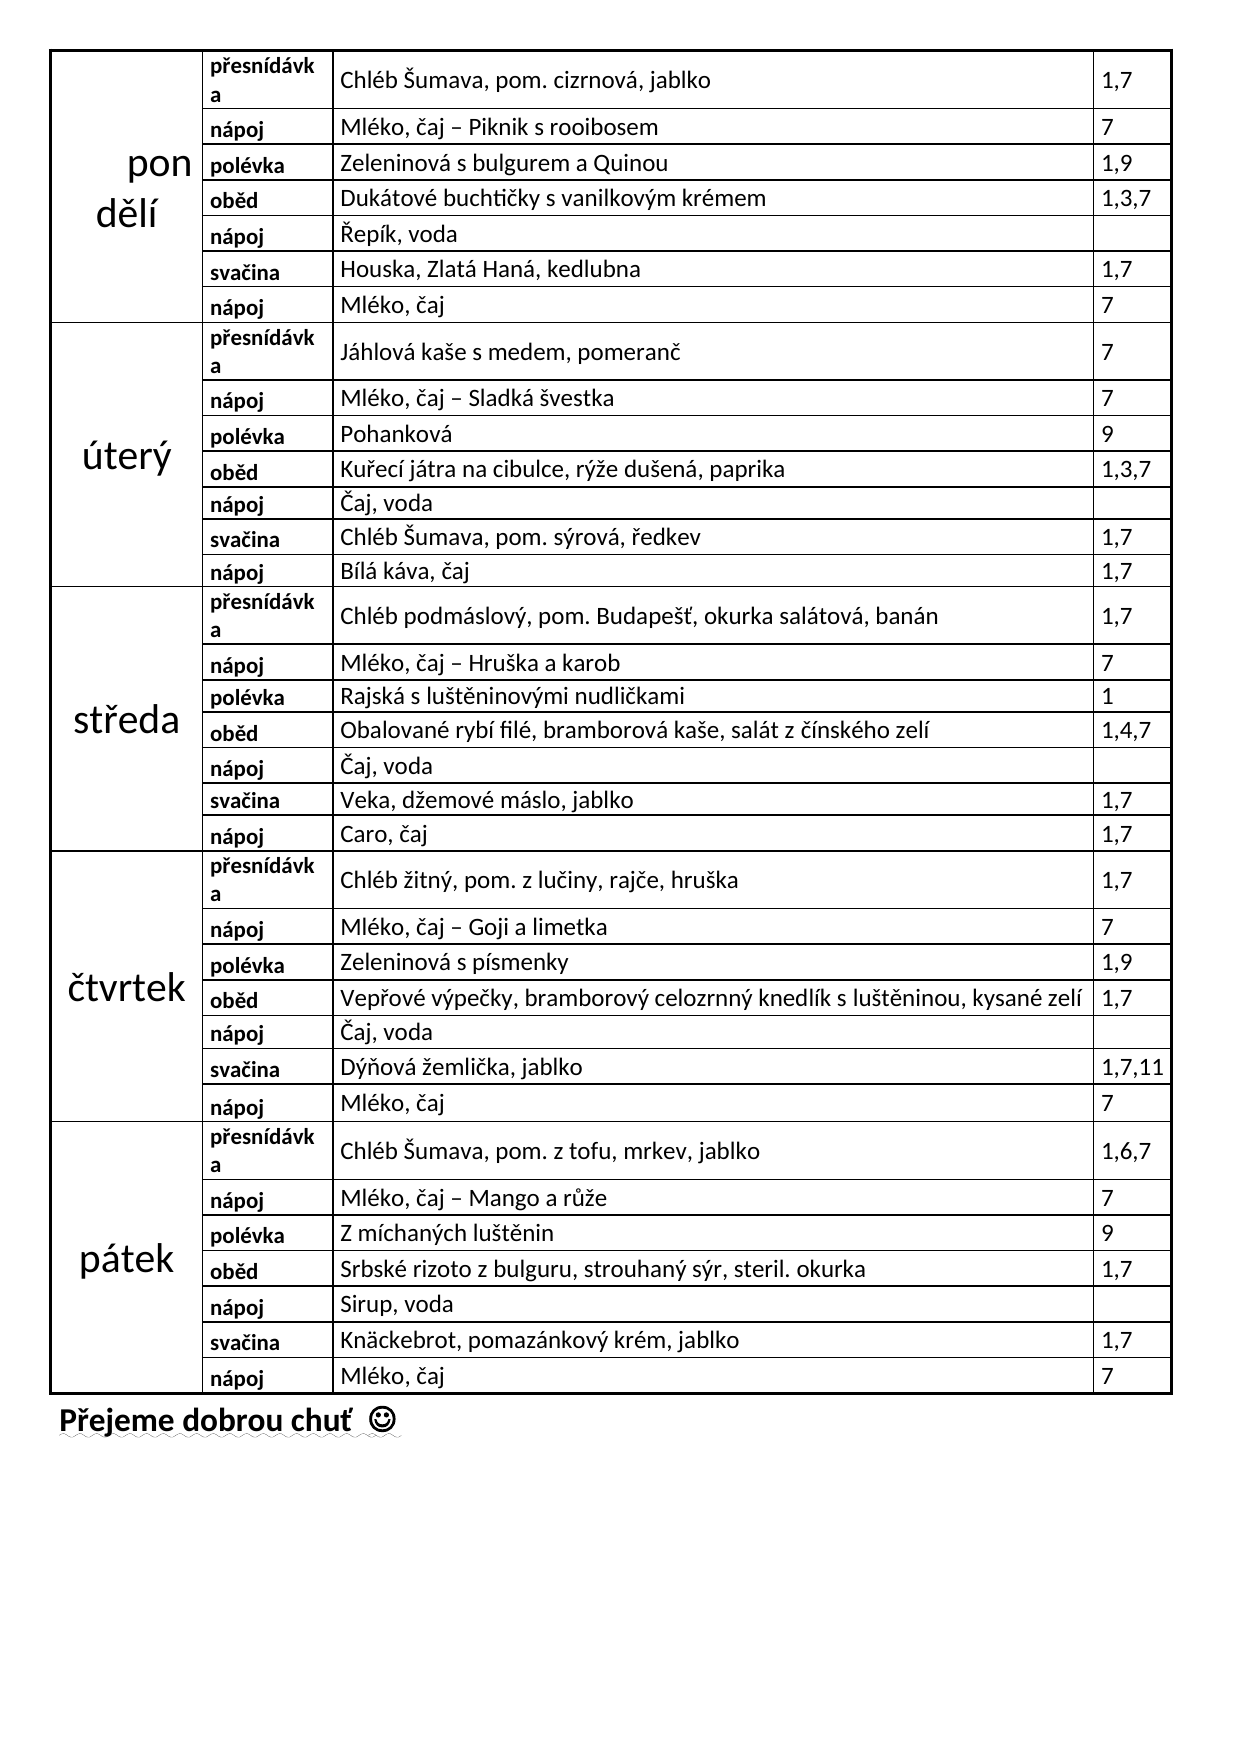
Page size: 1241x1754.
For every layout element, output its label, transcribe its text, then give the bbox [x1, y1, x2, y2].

table_cell Mléko, čaj – Hruška a karob [334, 645, 1093, 679]
table_cell Chléb žitný, pom. z lučiny, rajče, hruška [334, 852, 1093, 908]
table_cell nápoj [203, 1358, 332, 1392]
table_cell středa [52, 587, 202, 850]
table_cell Zeleninová s písmenky [334, 945, 1093, 979]
table_cell 7 [1094, 909, 1170, 943]
table_cell nápoj [203, 748, 332, 782]
table_cell Rajská s luštěninovými nudličkami [334, 681, 1093, 711]
table_cell polévka [203, 945, 332, 979]
table_cell Mléko, čaj [334, 287, 1093, 321]
table_cell 7 [1094, 1180, 1170, 1214]
table_cell 9 [1094, 1216, 1170, 1250]
table_cell 7 [1094, 381, 1170, 415]
table_cell 1,6,7 [1094, 1122, 1170, 1178]
table_cell 1,9 [1094, 145, 1170, 179]
table_header pondělí [52, 52, 202, 321]
table_cell oběd [203, 713, 332, 747]
table_cell Řepík, voda [334, 216, 1093, 250]
table_cell Čaj, voda [334, 1016, 1093, 1048]
table_cell pátek [52, 1122, 202, 1392]
table_cell 1,7 [1094, 816, 1170, 850]
table_cell Caro, čaj [334, 816, 1093, 850]
table_cell 7 [1094, 1358, 1170, 1392]
table_cell Obalované rybí filé, bramborová kaše, salát z čínského zelí [334, 713, 1093, 747]
table_cell 1,9 [1094, 945, 1170, 979]
table_cell nápoj [203, 216, 332, 250]
table_cell Vepřové výpečky, bramborový celozrnný knedlík s luštěninou, kysané zelí [334, 981, 1093, 1014]
table_cell Sirup, voda [334, 1287, 1093, 1321]
table_cell přesnídávka [203, 852, 332, 908]
table_cell svačina [203, 1323, 332, 1357]
table_cell Houska, Zlatá Haná, kedlubna [334, 252, 1093, 286]
table_cell nápoj [203, 555, 332, 586]
table_cell 1,7 [1094, 784, 1170, 814]
table_cell Pohanková [334, 416, 1093, 450]
table_cell 1,3,7 [1094, 181, 1170, 214]
table_cell nápoj [203, 488, 332, 518]
table_cell nápoj [203, 381, 332, 415]
table_cell přesnídávka [203, 323, 332, 379]
table_cell nápoj [203, 1085, 332, 1121]
table_cell polévka [203, 145, 332, 179]
table_cell úterý [52, 323, 202, 586]
table_cell 1,4,7 [1094, 713, 1170, 747]
table_cell 1,7 [1094, 1323, 1170, 1357]
table_cell Čaj, voda [334, 748, 1093, 782]
table_cell Chléb Šumava, pom. sýrová, ředkev [334, 520, 1093, 554]
table_cell Bílá káva, čaj [334, 555, 1093, 586]
table_cell nápoj [203, 1180, 332, 1214]
table_cell svačina [203, 252, 332, 286]
table_cell Zeleninová s bulgurem a Quinou [334, 145, 1093, 179]
table_cell Z míchaných luštěnin [334, 1216, 1093, 1250]
table_cell nápoj [203, 1287, 332, 1321]
table_cell přesnídávka [203, 587, 332, 643]
table_cell 7 [1094, 645, 1170, 679]
table_cell oběd [203, 181, 332, 214]
table_cell Veka, džemové máslo, jablko [334, 784, 1093, 814]
table_cell 1 [1094, 681, 1170, 711]
table_header 1,7 [1094, 52, 1170, 108]
table_cell Mléko, čaj – Mango a růže [334, 1180, 1093, 1214]
table_cell nápoj [203, 909, 332, 943]
table_cell 1,7 [1094, 520, 1170, 554]
table_cell 1,7 [1094, 1251, 1170, 1285]
table_cell Mléko, čaj – Piknik s rooibosem [334, 109, 1093, 143]
table_cell nápoj [203, 645, 332, 679]
table_cell polévka [203, 681, 332, 711]
table_cell 7 [1094, 323, 1170, 379]
table_cell svačina [203, 520, 332, 554]
table_cell 7 [1094, 109, 1170, 143]
table_cell Knäckebrot, pomazánkový krém, jablko [334, 1323, 1093, 1357]
table_cell přesnídávka [203, 1122, 332, 1178]
table_cell nápoj [203, 287, 332, 321]
table_cell 1,7,11 [1094, 1049, 1170, 1083]
table_cell polévka [203, 1216, 332, 1250]
table_cell oběd [203, 1251, 332, 1285]
table_cell [1094, 216, 1170, 250]
table_cell 1,7 [1094, 981, 1170, 1014]
table_cell 9 [1094, 416, 1170, 450]
table_cell svačina [203, 1049, 332, 1083]
table_cell Dýňová žemlička, jablko [334, 1049, 1093, 1083]
table_header přesnídávka [203, 52, 332, 108]
table_cell 1,7 [1094, 852, 1170, 908]
table_cell Čaj, voda [334, 488, 1093, 518]
table_cell nápoj [203, 109, 332, 143]
table_cell 1,7 [1094, 555, 1170, 586]
table_cell 1,7 [1094, 252, 1170, 286]
table_cell 1,7 [1094, 587, 1170, 643]
table_cell [1094, 488, 1170, 518]
table_cell 1,3,7 [1094, 452, 1170, 486]
table_cell Kuřecí játra na cibulce, rýže dušená, paprika [334, 452, 1093, 486]
table_cell oběd [203, 981, 332, 1014]
table_cell oběd [203, 452, 332, 486]
table_cell Chléb podmáslový, pom. Budapešť, okurka salátová, banán [334, 587, 1093, 643]
table_cell Chléb Šumava, pom. z tofu, mrkev, jablko [334, 1122, 1093, 1178]
table_cell nápoj [203, 816, 332, 850]
table_cell Mléko, čaj [334, 1085, 1093, 1121]
table_cell 7 [1094, 287, 1170, 321]
table_cell Mléko, čaj [334, 1358, 1093, 1392]
table_cell Dukátové buchtičky s vanilkovým krémem [334, 181, 1093, 214]
table_cell čtvrtek [52, 852, 202, 1121]
table_cell [1094, 1287, 1170, 1321]
table_cell polévka [203, 416, 332, 450]
table_cell [1094, 1016, 1170, 1048]
table_cell nápoj [203, 1016, 332, 1048]
table_header Chléb Šumava, pom. cizrnová, jablko [334, 52, 1093, 108]
table_cell Mléko, čaj – Goji a limetka [334, 909, 1093, 943]
table_cell Srbské rizoto z bulguru, strouhaný sýr, steril. okurka [334, 1251, 1093, 1285]
text Přejeme dobrou chuť [59, 174, 1211, 1439]
table_cell Jáhlová kaše s medem, pomeranč [334, 323, 1093, 379]
table_cell svačina [203, 784, 332, 814]
table_cell 7 [1094, 1085, 1170, 1121]
table_cell [1094, 748, 1170, 782]
table_cell Mléko, čaj – Sladká švestka [334, 381, 1093, 415]
